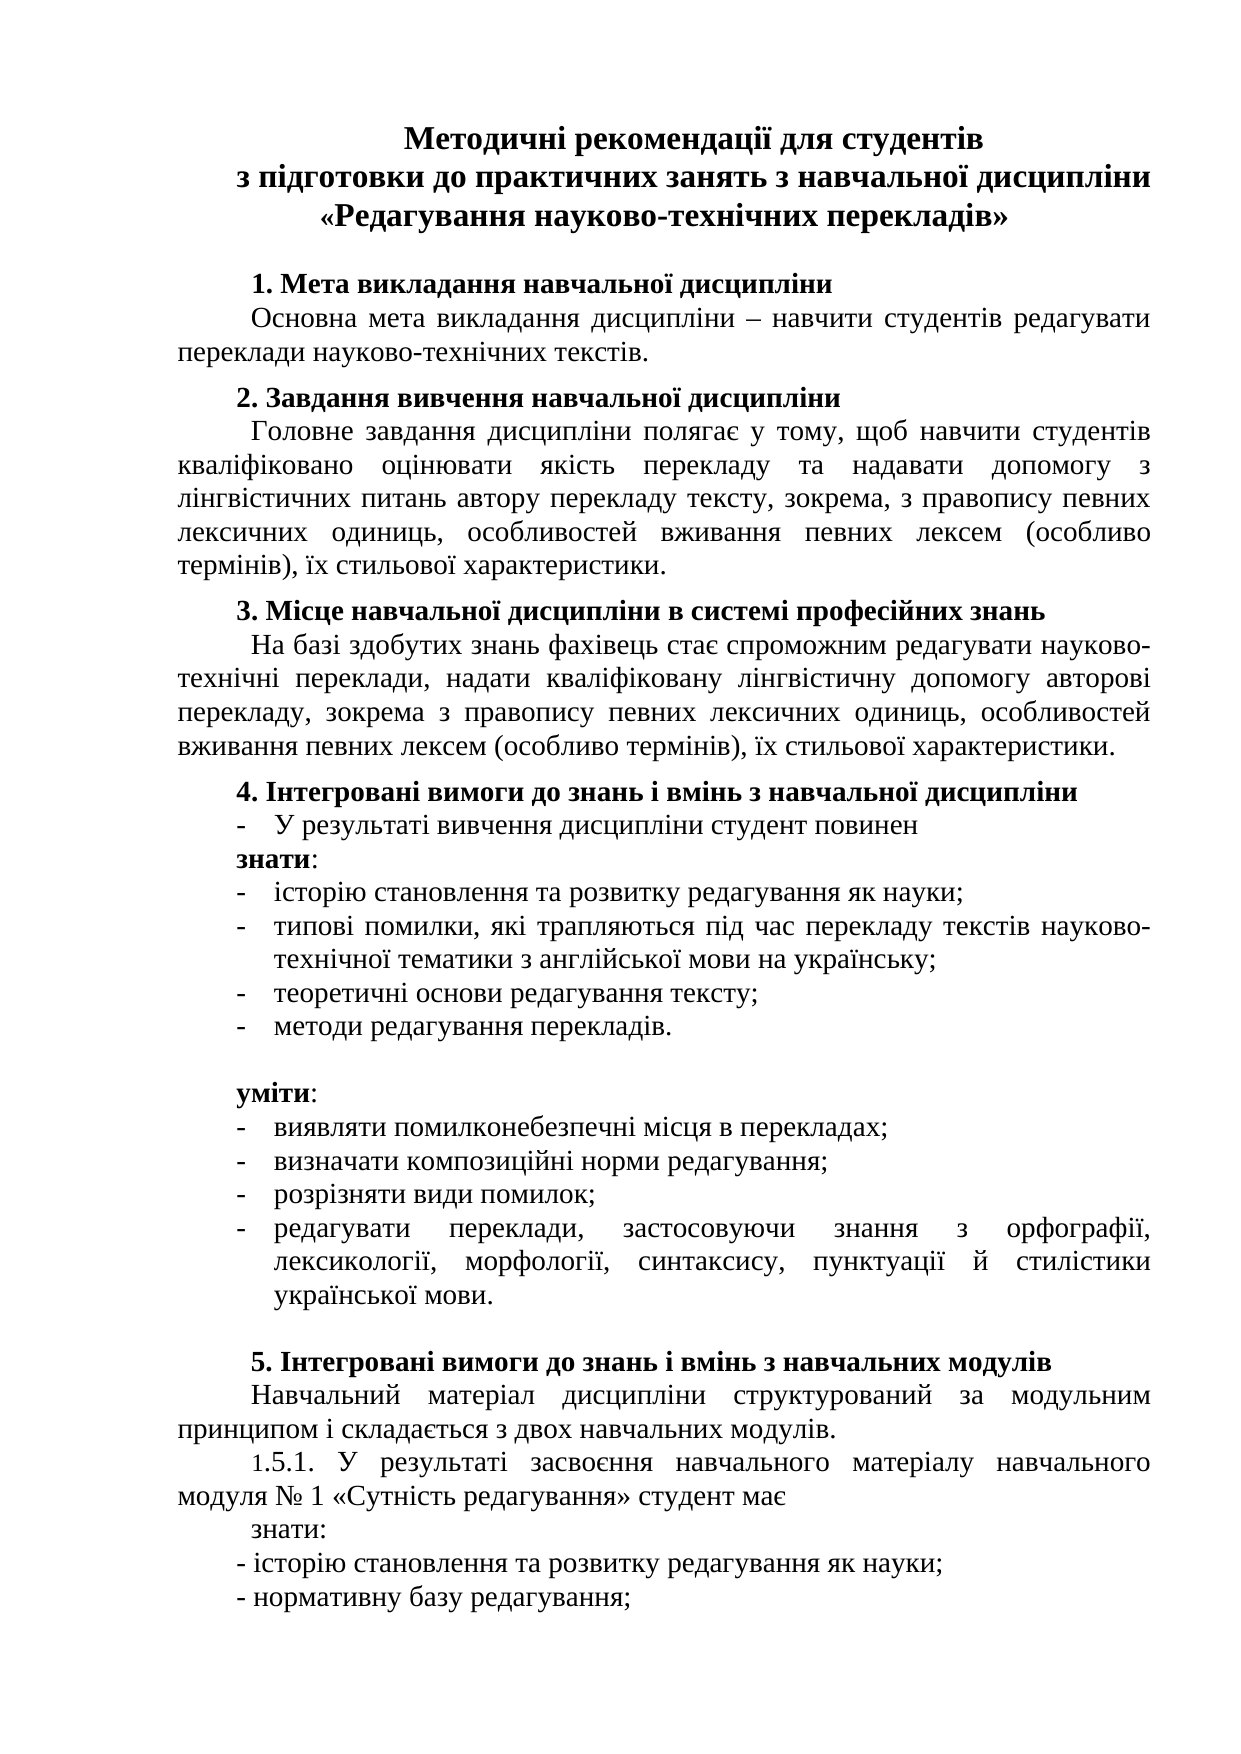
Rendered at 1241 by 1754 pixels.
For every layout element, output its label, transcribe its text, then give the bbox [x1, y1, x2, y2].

list методи редагування перекладів. [236, 1008, 1152, 1042]
list розрізняти види помилок; [236, 1176, 1152, 1210]
text знати: [177, 1512, 1152, 1545]
text На базі здобутих знань фахівець стає спроможним редагувати науково-технічні переклади, надати кваліфіковану лінгвістичну допомогу авторові перекладу, зокрема з правопису певних лексичних одиниць, особливостей вживання певних лексем (особливо термінів), їх стильової характеристики. [177, 627, 1152, 761]
text - нормативну базу редагування; [236, 1579, 1152, 1612]
text 2. Завдання вивчення навчальної дисципліни [177, 380, 1152, 413]
text Методичні рекомендації для студентів [177, 118, 1152, 156]
list виявляти помилконебезпечні місця в перекладах; [236, 1109, 1152, 1143]
text знати: [236, 841, 1152, 874]
text Головне завдання дисципліни полягає у тому, щоб навчити студентів кваліфіковано оцінювати якість перекладу та надавати допомогу з лінгвістичних питань автору перекладу тексту, зокрема, з правопису певних лексичних одиниць, особливостей вживання певних лексем (особливо термінів), їх стильової характеристики. [177, 413, 1152, 581]
text 1. Мета викладання навчальної дисципліни [177, 267, 1152, 300]
text Навчальний матеріал дисципліни структурований за модульним принципом і складається з двох навчальних модулів. [177, 1377, 1152, 1444]
list У результаті вивчення дисципліни студент повинен [236, 807, 1152, 841]
list теоретичні основи редагування тексту; [236, 975, 1152, 1008]
text 5. Інтегровані вимоги до знань і вмінь з навчальних модулів [177, 1344, 1152, 1377]
list визначати композиційні норми редагування; [236, 1143, 1152, 1176]
text уміти: [236, 1076, 1152, 1109]
list типові помилки, які трапляються під час перекладу текстів науково-технічної тематики з англійської мови на українську; [236, 908, 1152, 975]
text з підготовки до практичних занять з навчальної дисципліни «Редагування науково-технічних перекладів» [177, 156, 1152, 233]
text 3. Місце навчальної дисципліни в системі професійних знань [177, 593, 1152, 627]
text 4. Інтегровані вимоги до знань і вмінь з навчальної дисципліни [177, 774, 1152, 807]
list історію становлення та розвитку редагування як науки; [236, 874, 1152, 908]
text 1.5.1. У результаті засвоєння навчального матеріалу навчального модуля № 1 «Сутність редагування» студент має [177, 1444, 1152, 1512]
list редагувати переклади, застосовуючи знання з орфографії, лексикології, морфології, синтаксису, пунктуації й стилістики української мови. [236, 1210, 1152, 1310]
text - історію становлення та розвитку редагування як науки; [236, 1545, 1152, 1579]
text Основна мета викладання дисципліни – навчити студентів редагувати переклади науково-технічних текстів. [177, 300, 1152, 367]
